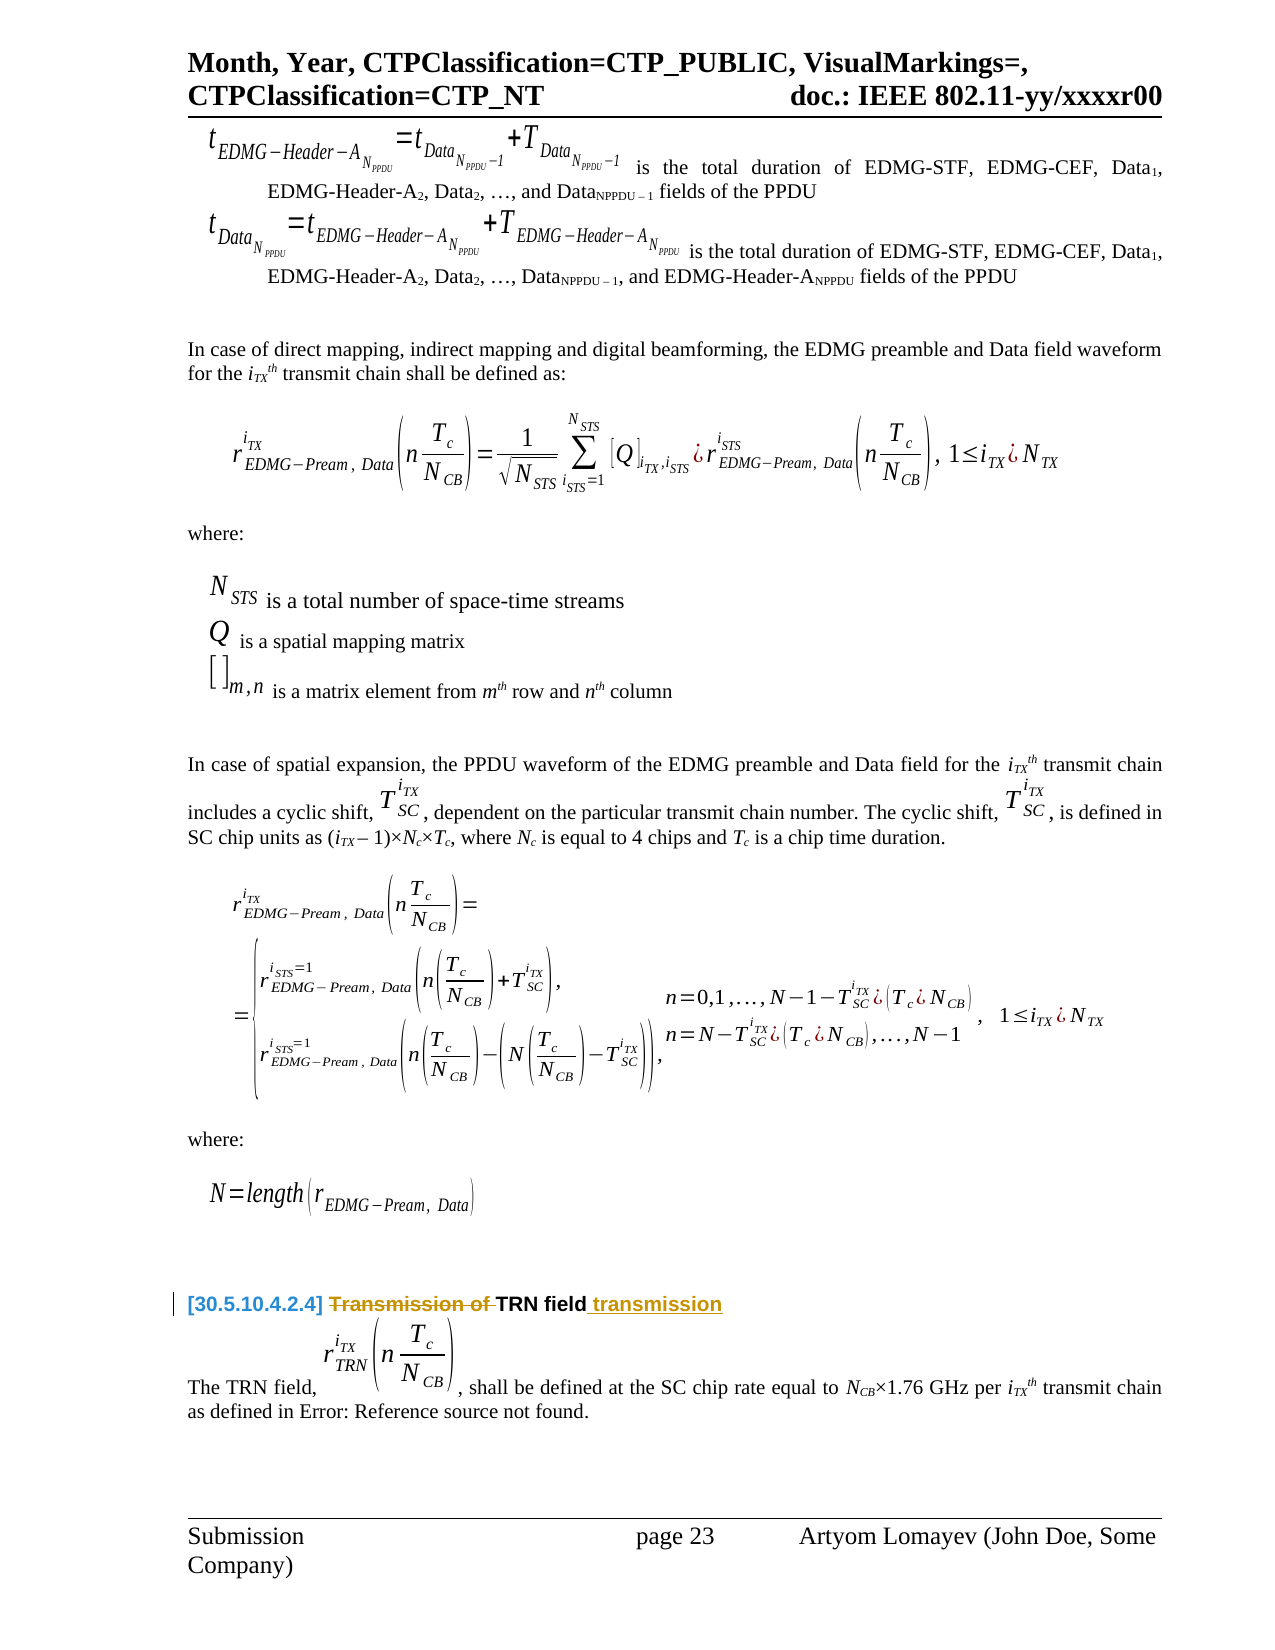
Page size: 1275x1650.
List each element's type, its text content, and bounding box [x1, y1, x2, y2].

text where: [187, 1127, 1162, 1151]
list is the total duration of EDMG-STF, EDMG-CEF, Data1, EDMG-Header-A2, Data2, …, DataNPPDU – 1, and EDMG-Header-ANPPDU fields of the PPDU [208, 203, 1162, 288]
list TRN field [187, 1292, 1162, 1316]
text where: [187, 521, 1162, 545]
list is a matrix element from mth row and nth column [208, 653, 1162, 703]
text In case of spatial expansion, the PPDU waveform of the EDMG preamble and Data field for the iTXth transmit chain includes a cyclic shift, , dependent on the particular transmit chain number. The cyclic shift, , is defined in SC chip units as (iTX – 1)×Nc×Tc, where Nc is equal to 4 chips and Tc is a chip time duration. [187, 752, 1162, 849]
list is a total number of space-time streams [208, 570, 1162, 614]
text In case of direct mapping, indirect mapping and digital beamforming, the EDMG preamble and Data field waveform for the iTXth transmit chain shall be defined as: [187, 337, 1162, 385]
list is the total duration of EDMG-STF, EDMG-CEF, Data1, EDMG-Header-A2, Data2, …, and DataNPPDU – 1 fields of the PPDU [208, 118, 1162, 203]
list is a spatial mapping matrix [208, 614, 1162, 653]
